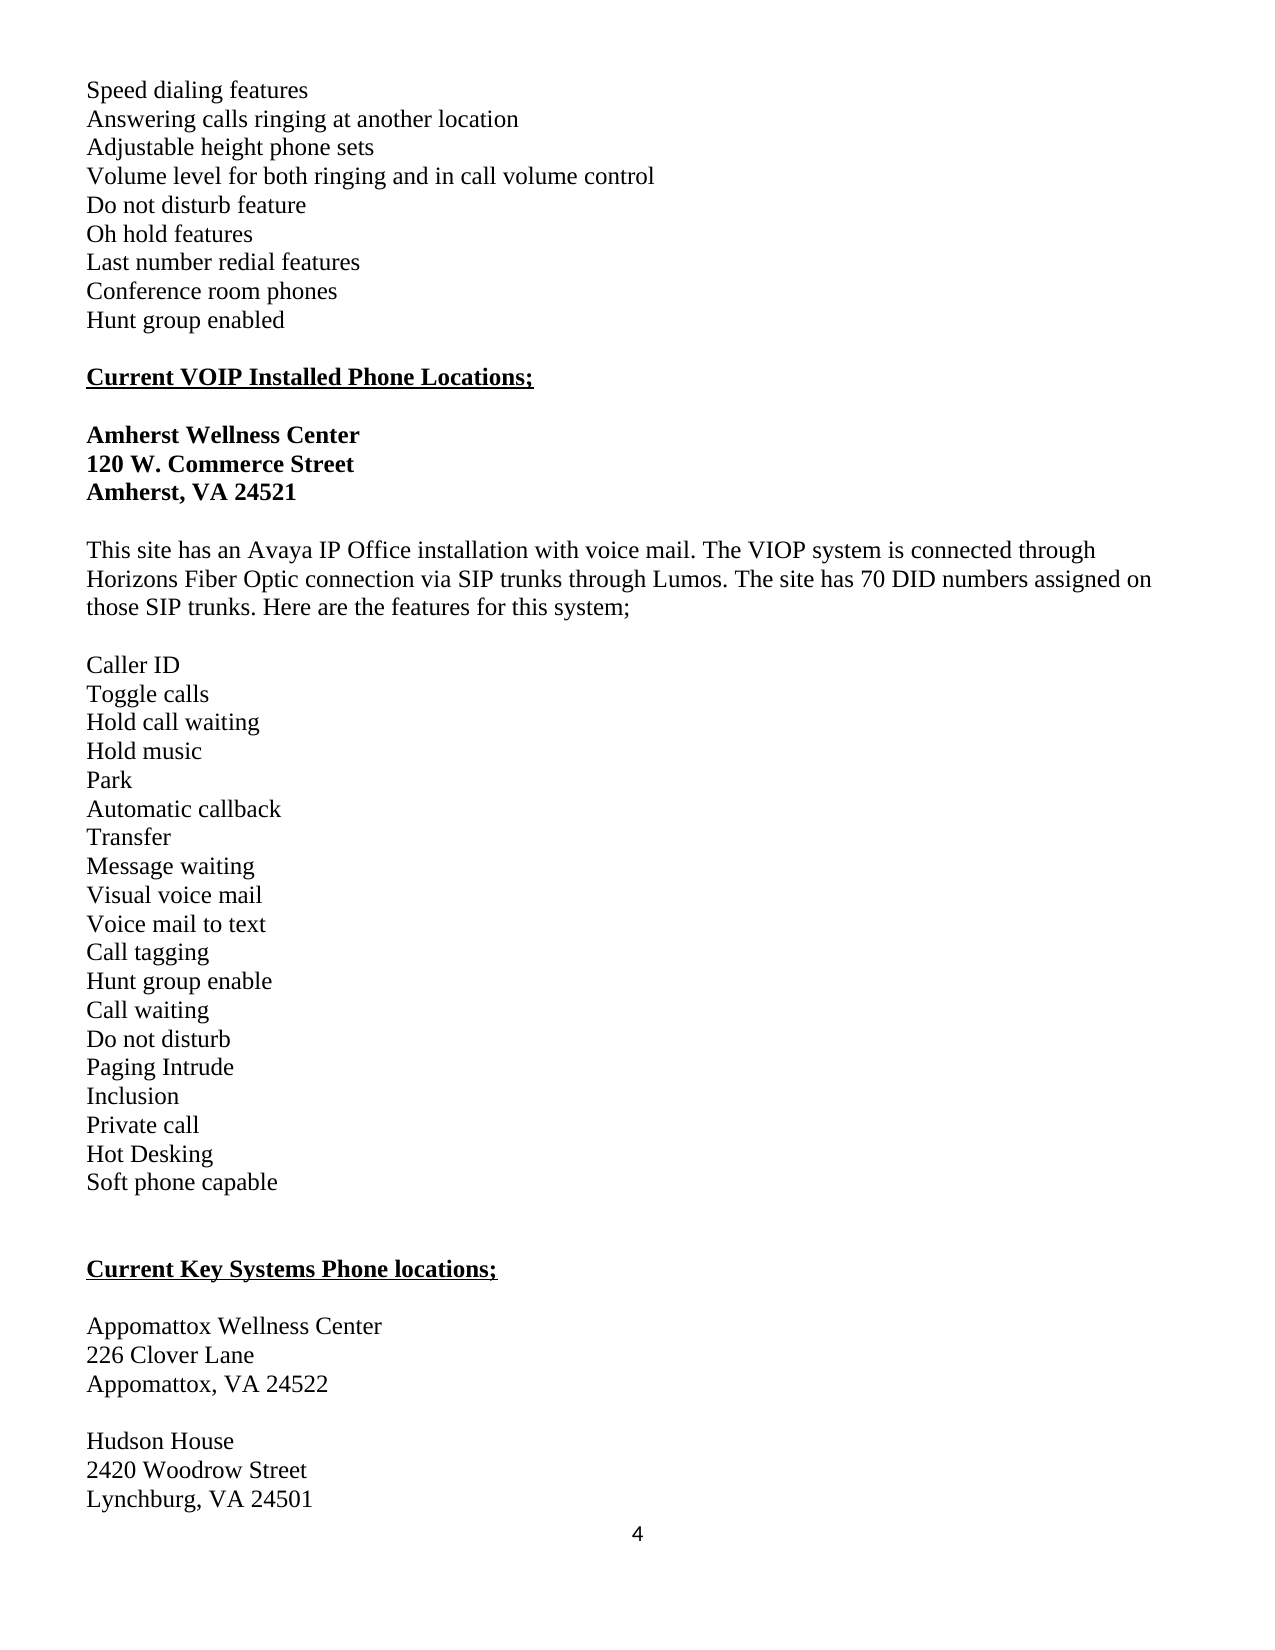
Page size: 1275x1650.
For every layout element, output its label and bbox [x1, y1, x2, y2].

table_cell [75, 75, 1200, 1512]
